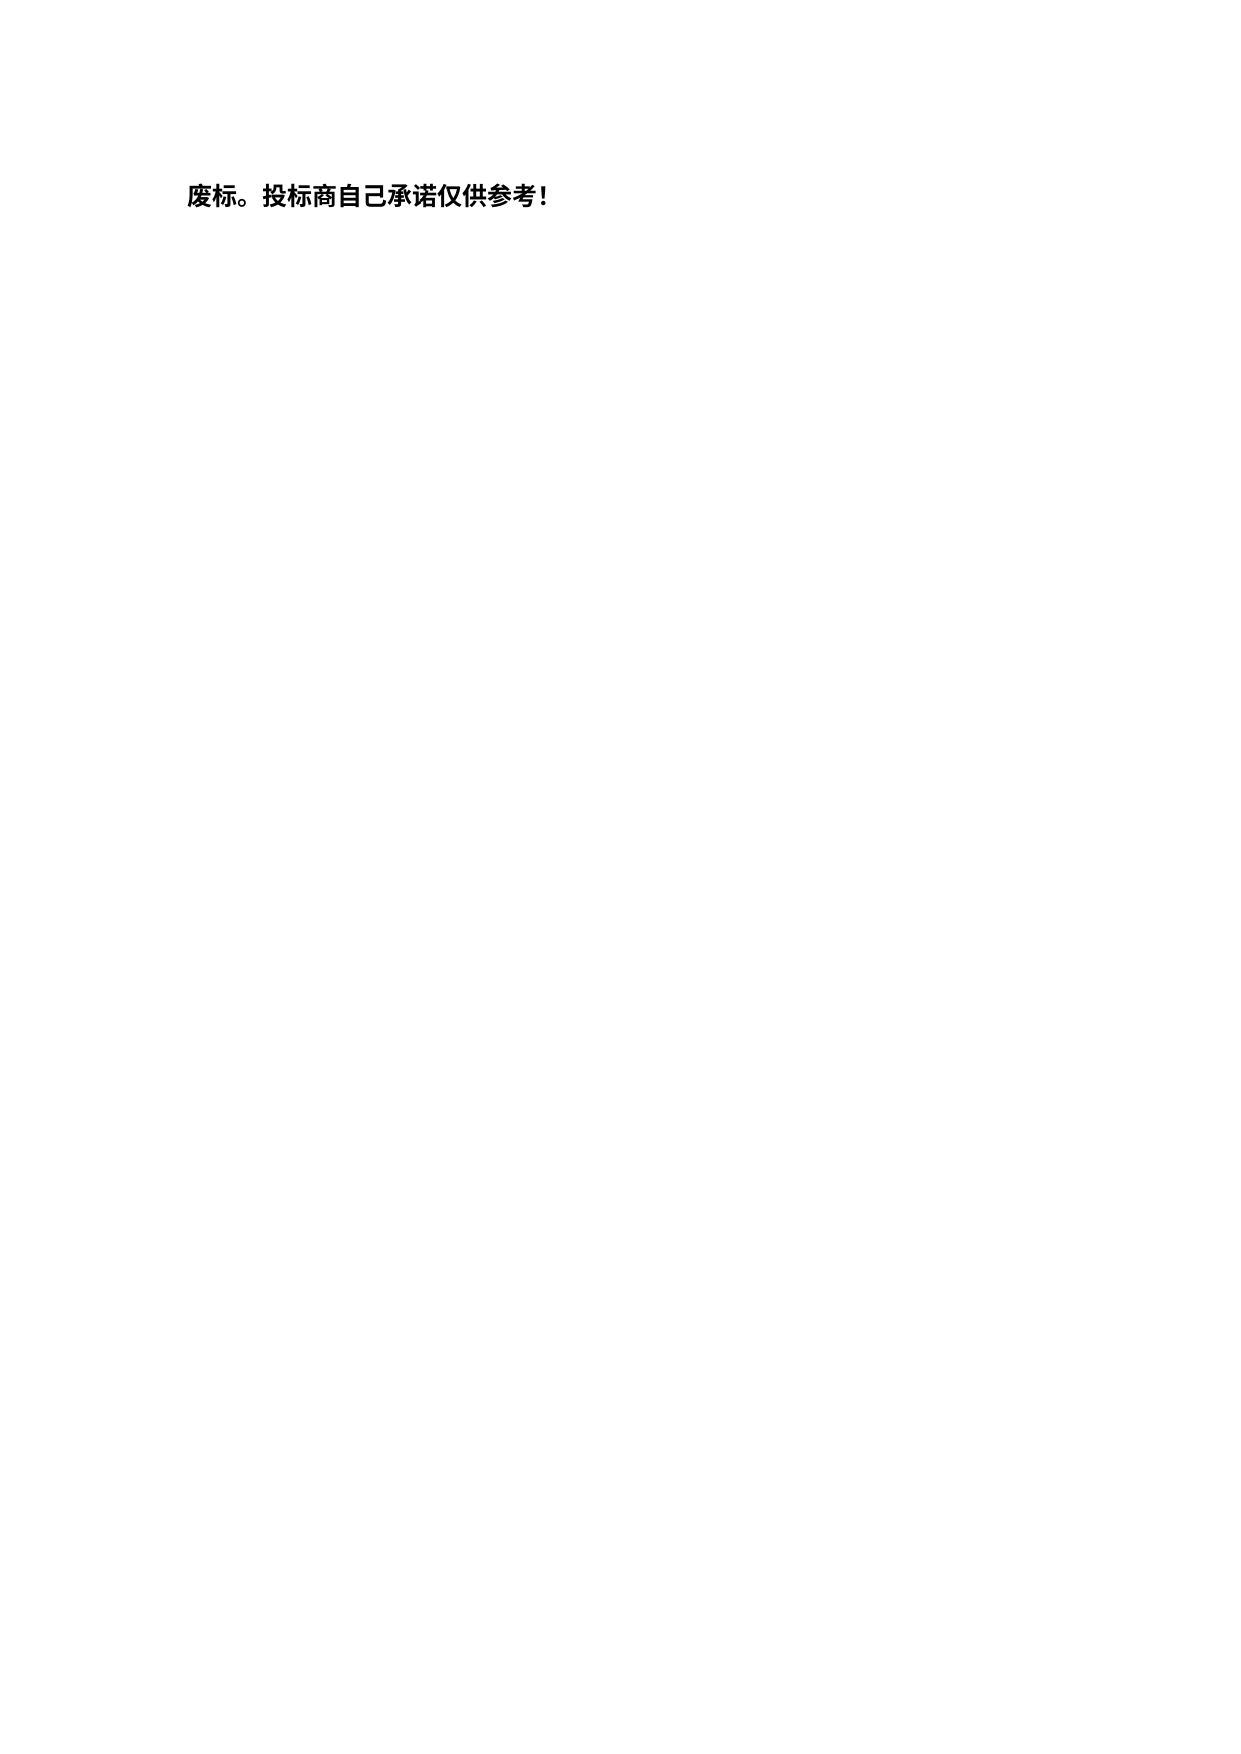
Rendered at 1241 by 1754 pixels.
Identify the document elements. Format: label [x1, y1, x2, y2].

text [187, 162, 1053, 227]
